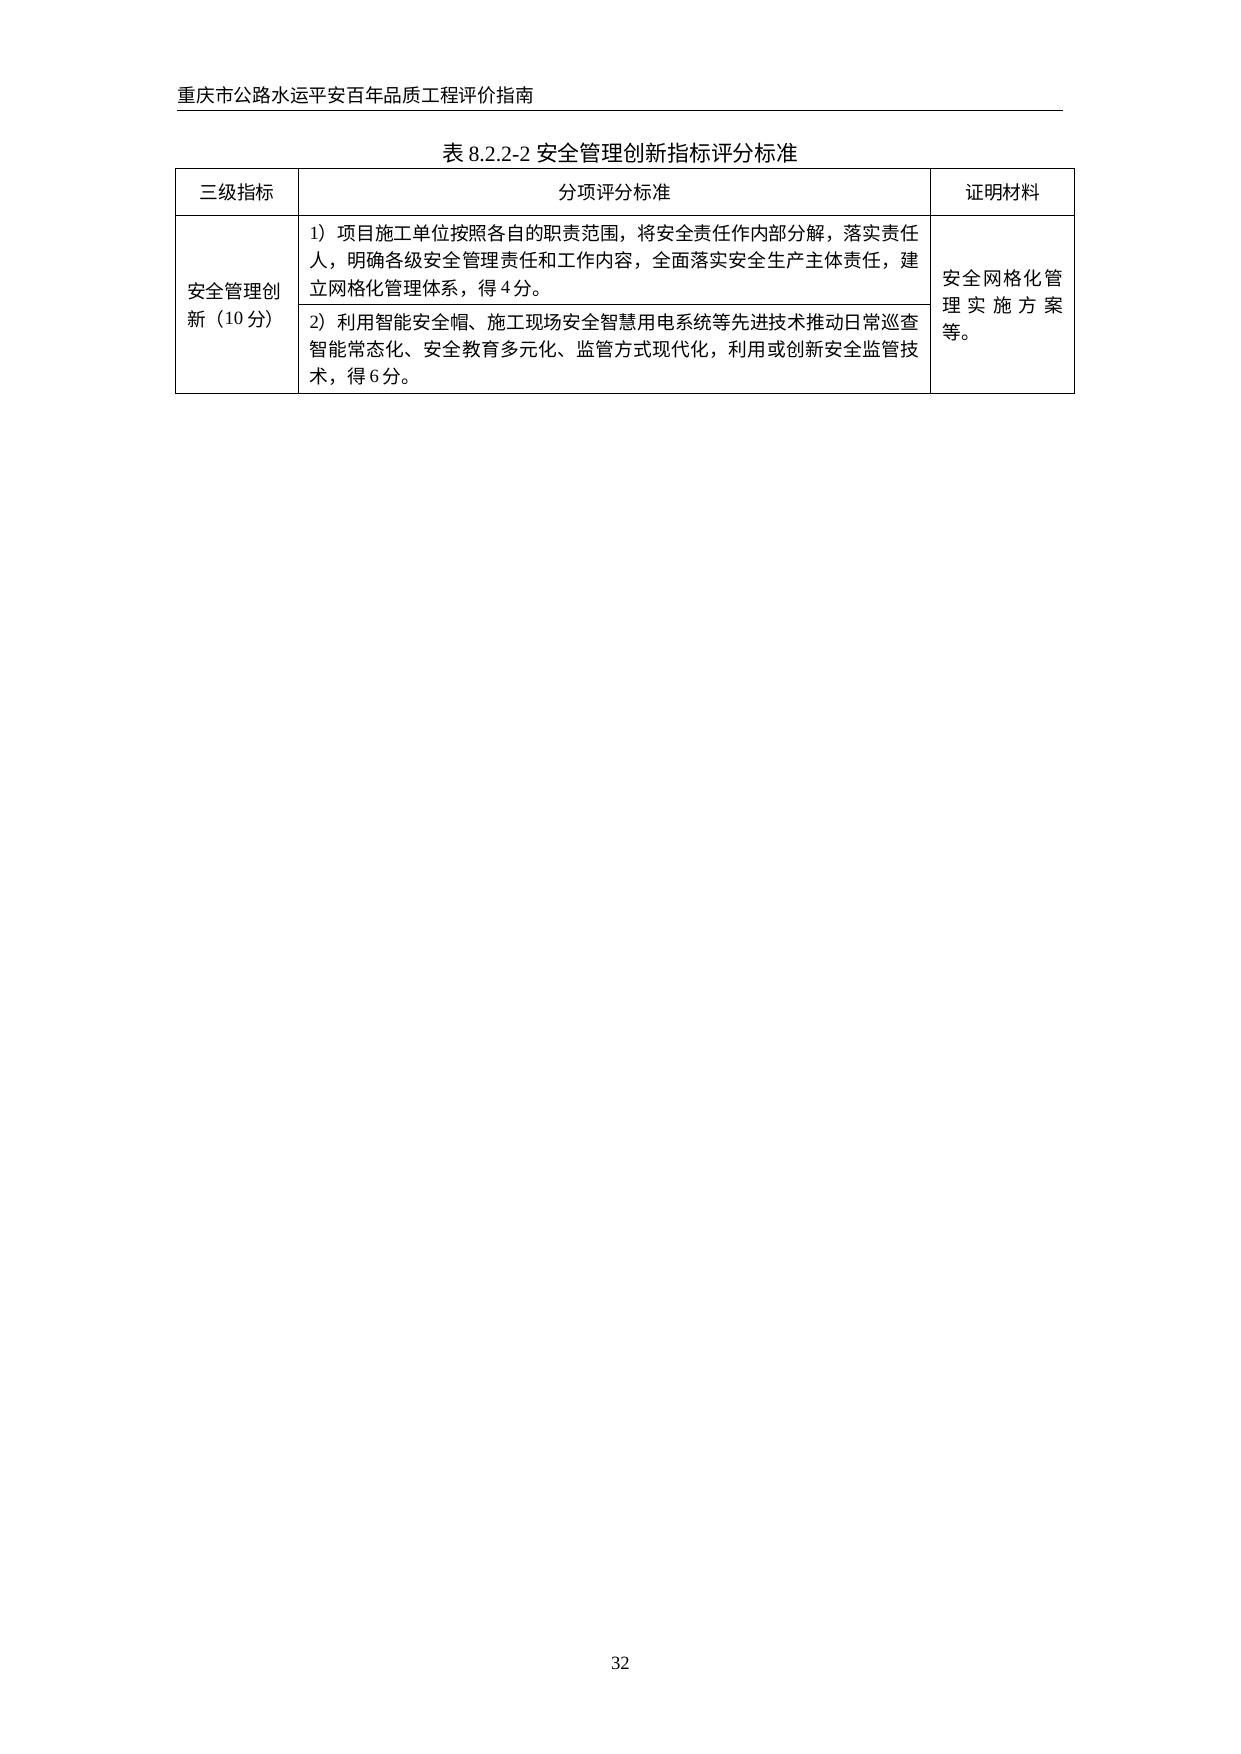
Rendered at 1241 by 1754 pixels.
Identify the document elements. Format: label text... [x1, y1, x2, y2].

table_cell 1）项目施工单位按照各自的职责范围，将安全责任作内部分解，落实责任人，明确各级安全管理责任和工作内容，全面落实安全生产主体责任，建立网格化管理体系，得4分。 [299, 216, 930, 304]
table_header 分项评分标准 [299, 169, 930, 215]
table_header 三级指标 [176, 169, 298, 215]
table_header 证明材料 [931, 169, 1074, 215]
text 表8.2.2-2 安全管理创新指标评分标准 [177, 136, 1063, 167]
table_cell 安全管理创新（10分） [176, 216, 298, 392]
table_cell 2）利用智能安全帽、施工现场安全智慧用电系统等先进技术推动日常巡查智能常态化、安全教育多元化、监管方式现代化，利用或创新安全监管技术，得6分。 [299, 305, 930, 392]
table_cell 安全网格化管理实施方案等。 [931, 216, 1074, 392]
